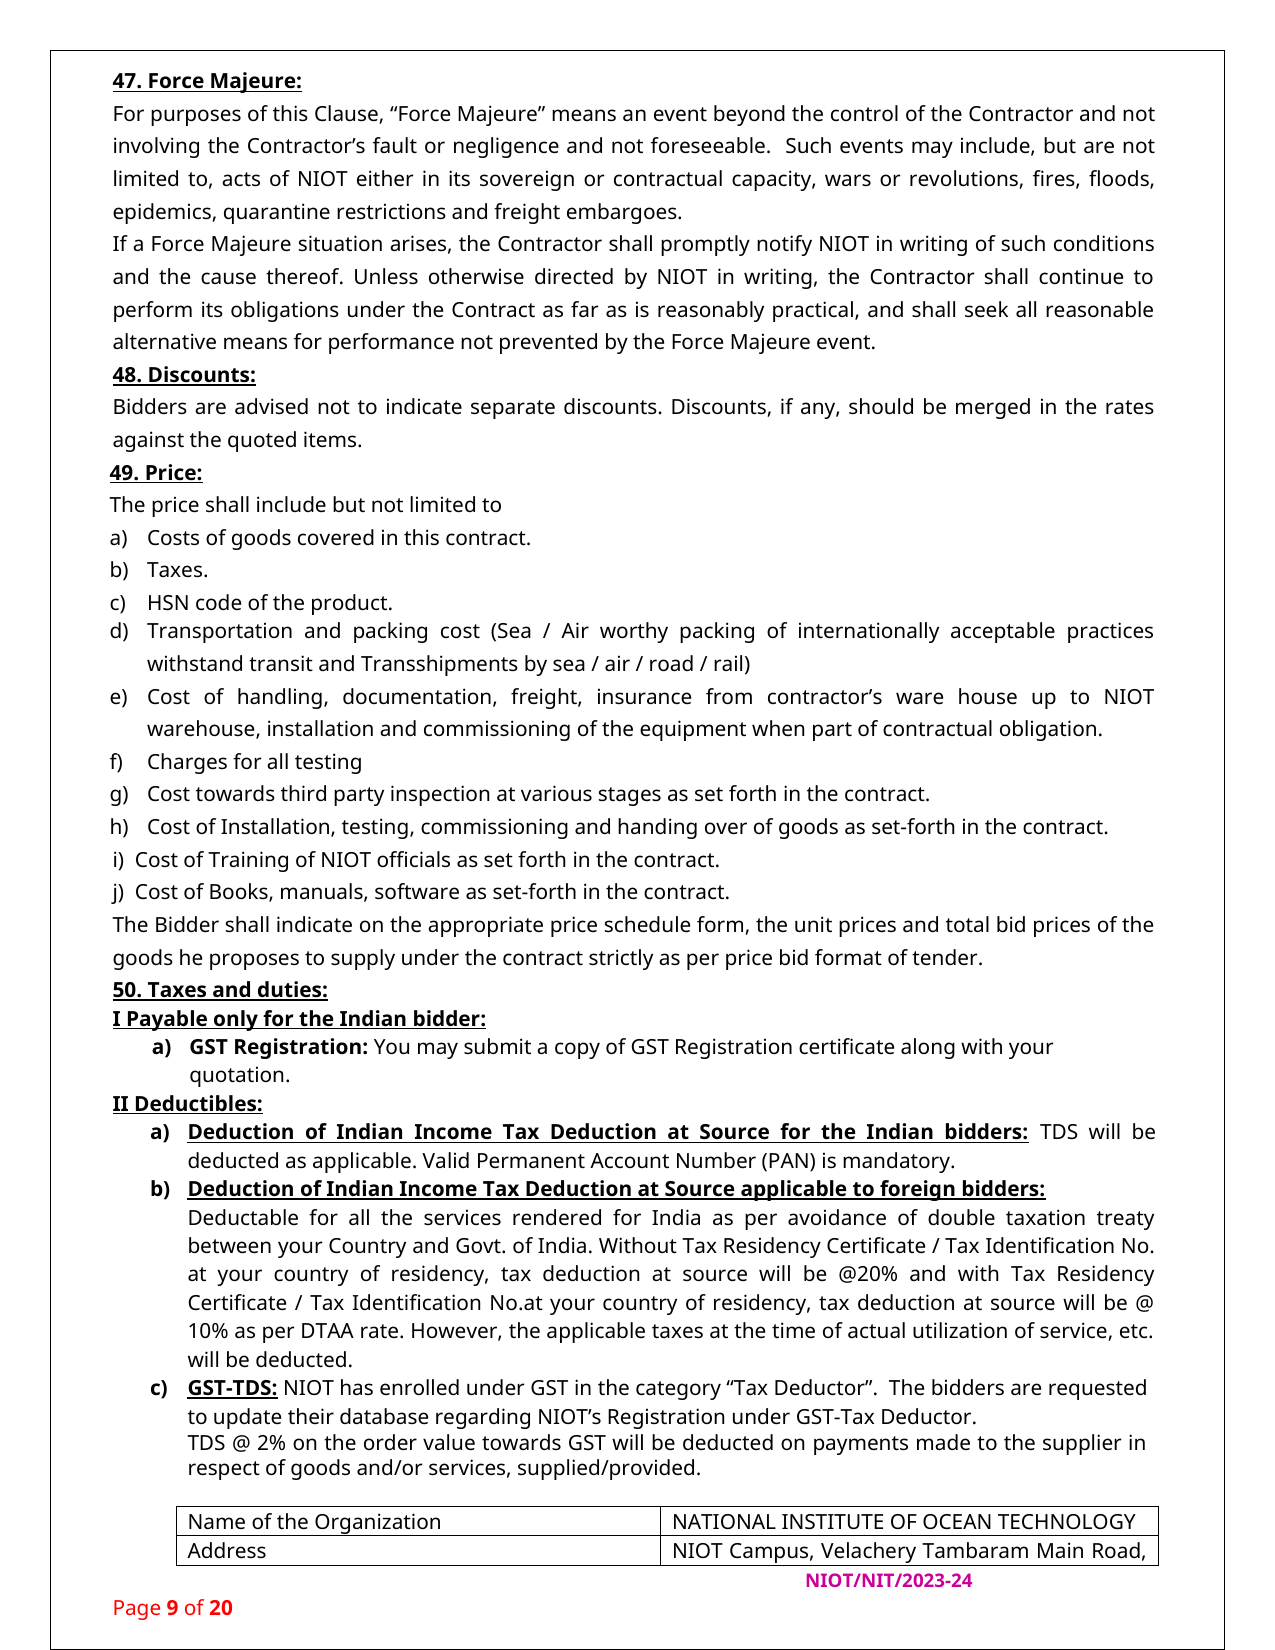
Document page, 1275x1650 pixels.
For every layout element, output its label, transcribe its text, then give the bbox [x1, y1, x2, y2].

list GST-TDS: NIOT has enrolled under GST in the category “Tax Deductor”. The bidders are requested to update their database regarding NIOT’s Registration under GST-Tax Deductor. [150, 1373, 1148, 1430]
text j) Cost of Books, manuals, software as set-forth in the contract. [112, 877, 1156, 906]
list Costs of goods covered in this contract. [109, 523, 1156, 551]
list Deductable for all the services rendered for India as per avoidance of double taxation treaty between your Country and Govt. of India. Without Tax Residency Certificate / Tax Identification No. at your country of residency, tax deduction at source will be @20% and with Tax Residency Certificate / Tax Identification No.at your country of residency, tax deduction at source will be @ 10% as per DTAA rate. However, the applicable taxes at the time of actual utilization of service, etc. will be deducted. [187, 1203, 1156, 1373]
text 47. Force Majeure: [112, 66, 1156, 95]
list Taxes. [109, 556, 1156, 584]
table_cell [661, 1536, 1158, 1565]
text Bidders are advised not to indicate separate discounts. Discounts, if any, should be merged in the rates against the quoted items. [112, 392, 1156, 453]
list Deduction of Indian Income Tax Deduction at Source for the Indian bidders: TDS will be deducted as applicable. Valid Permanent Account Number (PAN) is mandatory. [150, 1117, 1156, 1174]
text II Deductibles: [112, 1089, 1156, 1117]
text 49. Price: [109, 458, 1156, 486]
text 48. Discounts: [112, 360, 1156, 388]
list TDS @ 2% on the order value towards GST will be deducted on payments made to the supplier in respect of goods and/or services, supplied/provided. [187, 1430, 1148, 1481]
text For purposes of this Clause, “Force Majeure” means an event beyond the control of the Contractor and not involving the Contractor’s fault or negligence and not foreseeable. Such events may include, but are not limited to, acts of NIOT either in its sovereign or contractual capacity, wars or revolutions, fires, floods, epidemics, quarantine restrictions and freight embargoes. [112, 99, 1156, 225]
list Cost towards third party inspection at various stages as set forth in the contract. [109, 779, 1156, 808]
text 50. Taxes and duties: [112, 975, 1156, 1004]
table_cell Address [177, 1536, 660, 1565]
table_header Name of the Organization [177, 1507, 660, 1535]
list Cost of Installation, testing, commissioning and handing over of goods as set-forth in the contract. [109, 812, 1156, 841]
list GST Registration: You may submit a copy of GST Registration certificate along with your quotation. [152, 1032, 1156, 1089]
list HSN code of the product. [109, 588, 1156, 617]
list Transportation and packing cost (Sea / Air worthy packing of internationally acceptable practices withstand transit and Transshipments by sea / air / road / rail) [109, 617, 1156, 678]
text The Bidder shall indicate on the appropriate price schedule form, the unit prices and total bid prices of the goods he proposes to supply under the contract strictly as per price bid format of tender. [112, 910, 1156, 971]
text i) Cost of Training of NIOT officials as set forth in the contract. [112, 845, 1156, 873]
text If a Force Majeure situation arises, the Contractor shall promptly notify NIOT in writing of such conditions and the cause thereof. Unless otherwise directed by NIOT in writing, the Contractor shall continue to perform its obligations under the Contract as far as is reasonably practical, and shall seek all reasonable alternative means for performance not prevented by the Force Majeure event. [112, 229, 1156, 356]
list Charges for all testing [109, 747, 1156, 775]
text The price shall include but not limited to [109, 490, 1156, 519]
text I Payable only for the Indian bidder: [112, 1004, 1156, 1032]
table_header NATIONAL INSTITUTE OF OCEAN TECHNOLOGY [661, 1507, 1158, 1535]
list Cost of handling, documentation, freight, insurance from contractor’s ware house up to NIOT warehouse, installation and commissioning of the equipment when part of contractual obligation. [109, 682, 1156, 743]
list Deduction of Indian Income Tax Deduction at Source applicable to foreign bidders: [150, 1174, 1156, 1203]
